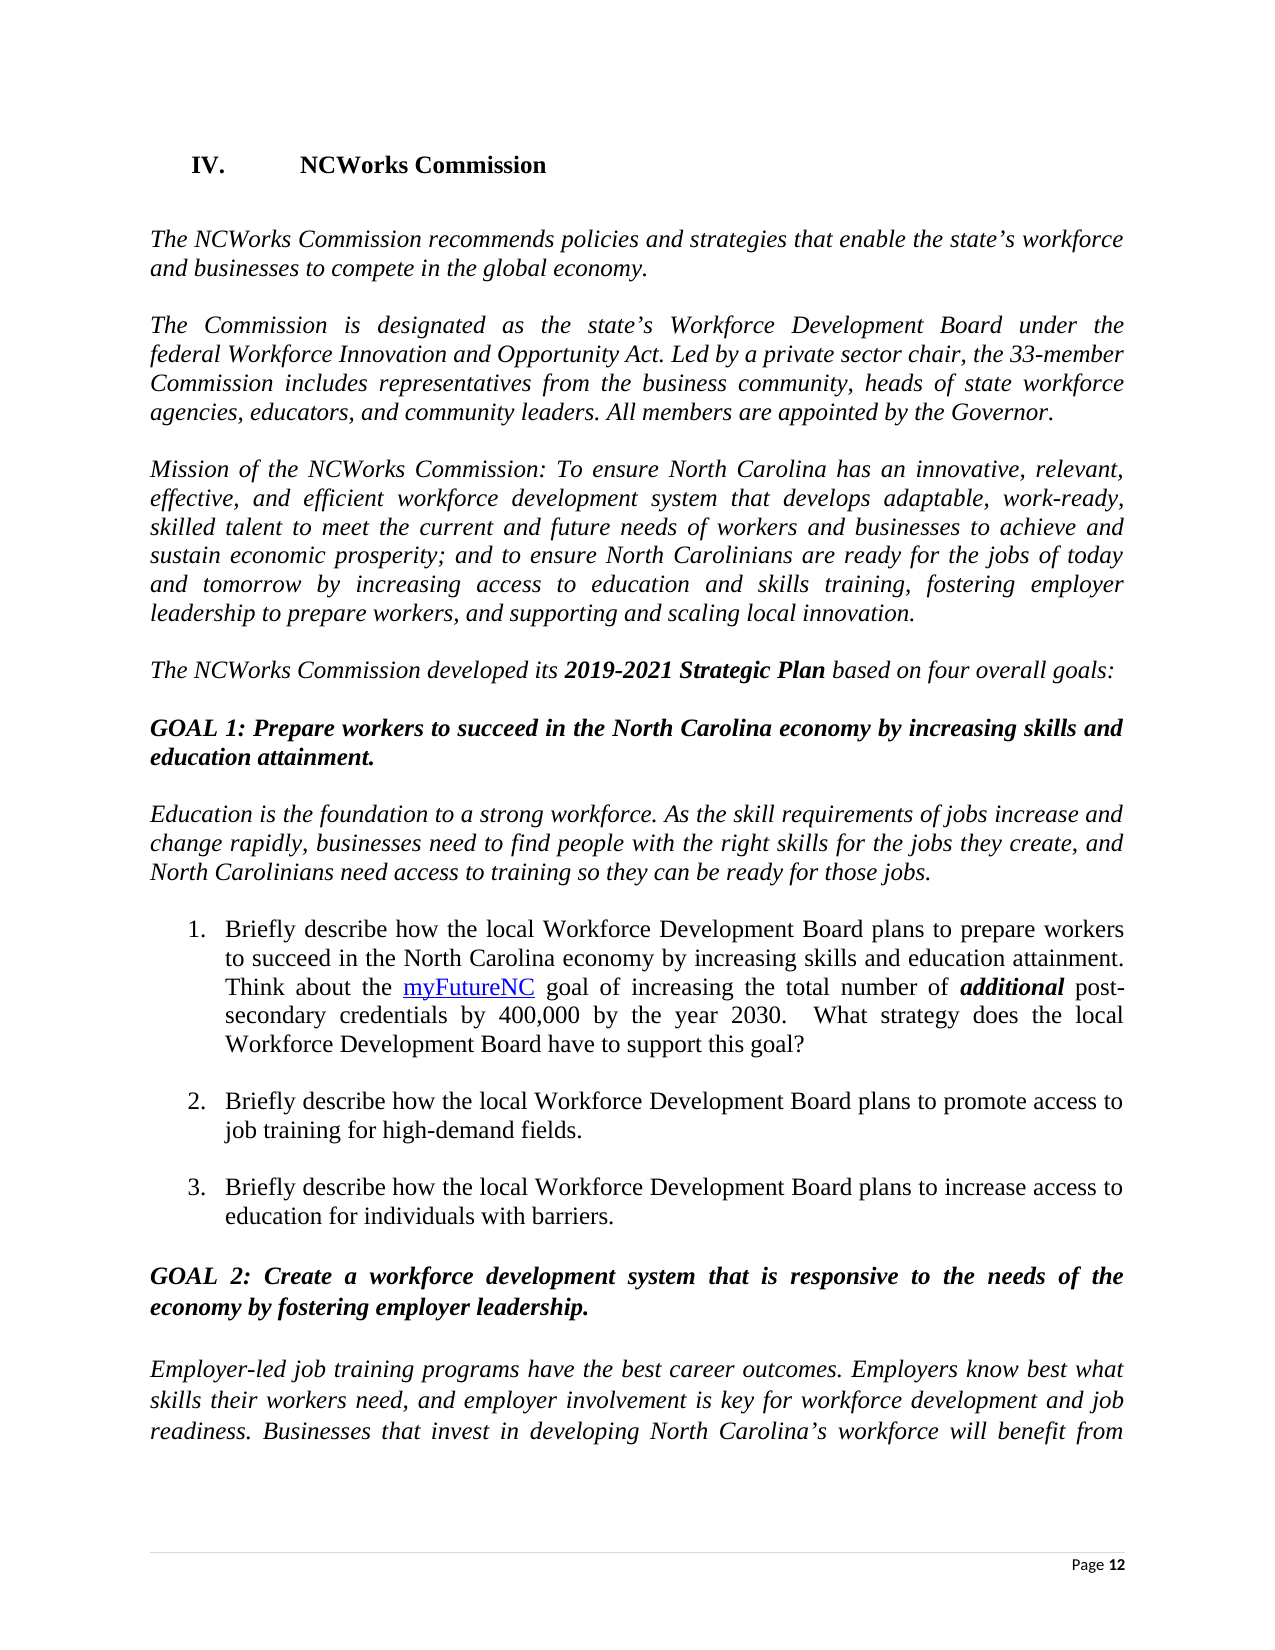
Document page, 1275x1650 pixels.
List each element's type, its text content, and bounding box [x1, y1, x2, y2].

text The NCWorks Commission recommends policies and strategies that enable the state’s workforce and businesses to compete in the global economy. [150, 224, 1125, 282]
text The Commission is designated as the state’s Workforce Development Board under the federal Workforce Innovation and Opportunity Act. Led by a private sector chair, the 33-member Commission includes representatives from the business community, heads of state workforce agencies, educators, and community leaders. All members are appointed by the Governor. [150, 310, 1125, 425]
list Briefly describe how the local Workforce Development Board plans to increase access to education for individuals with barriers. [187, 1172, 1125, 1230]
text GOAL 1: Prepare workers to succeed in the North Carolina economy by increasing skills and education attainment. [150, 713, 1125, 770]
text Education is the foundation to a strong workforce. As the skill requirements of jobs increase and change rapidly, businesses need to find people with the right skills for the jobs they create, and North Carolinians need access to training so they can be ready for those jobs. [150, 799, 1125, 885]
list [150, 1354, 1125, 1445]
text The NCWorks Commission developed its 2019-2021 Strategic Plan based on four overall goals: [150, 655, 1125, 684]
list NCWorks Commission [225, 150, 1125, 179]
list GOAL 2: Create a workforce development system that is responsive to the needs of the economy by fostering employer leadership. [150, 1261, 1125, 1321]
list Briefly describe how the local Workforce Development Board plans to promote access to job training for high-demand fields. [187, 1086, 1125, 1143]
text Mission of the NCWorks Commission: To ensure North Carolina has an innovative, relevant, effective, and efficient workforce development system that develops adaptable, work-ready, skilled talent to meet the current and future needs of workers and businesses to achieve and sustain economic prosperity; and to ensure North Carolinians are ready for the jobs of today and tomorrow by increasing access to education and skills training, fostering employer leadership to prepare workers, and supporting and scaling local innovation. [150, 454, 1125, 627]
list Briefly describe how the local Workforce Development Board plans to prepare workers to succeed in the North Carolina economy by increasing skills and education attainment. Think about the myFutureNC goal of increasing the total number of additional post-secondary credentials by 400,000 by the year 2030. What strategy does the local Workforce Development Board have to support this goal? [187, 914, 1125, 1058]
